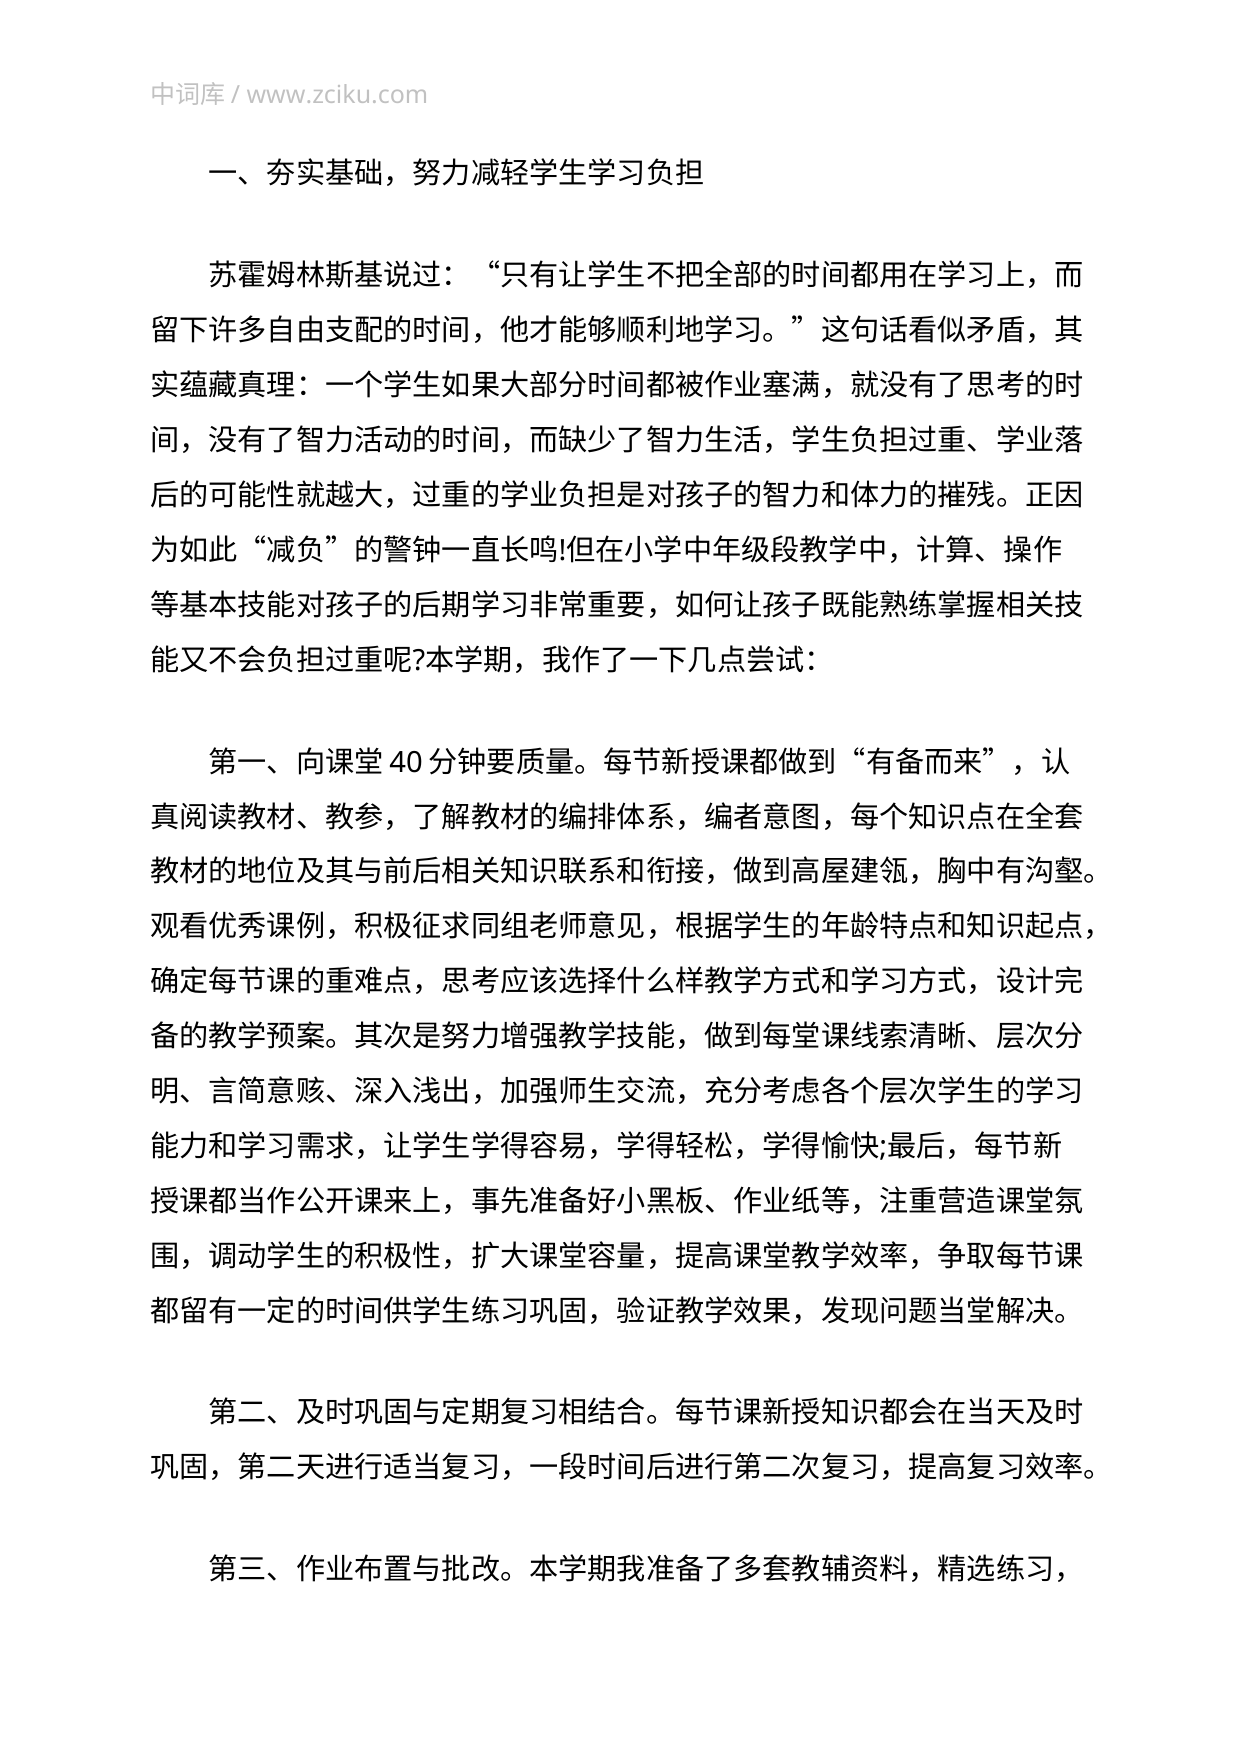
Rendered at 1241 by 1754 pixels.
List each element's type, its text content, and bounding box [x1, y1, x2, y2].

text 一、夯实基础，努力减轻学生学习负担 [150, 150, 1090, 192]
text 第一、向课堂40分钟要质量。每节新授课都做到“有备而来”，认真阅读教材、教参，了解教材的编排体系，编者意图，每个知识点在全套教材的地位及其与前后相关知识联系和衔接，做到高屋建瓴，胸中有沟壑。观看优秀课例，积极征求同组老师意见，根据学生的年龄特点和知识起点，确定每节课的重难点，思考应该选择什么样教学方式和学习方式，设计完备的教学预案。其次是努力增强教学技能，做到每堂课线索清晰、层次分明、言简意赅、深入浅出，加强师生交流，充分考虑各个层次学生的学习能力和学习需求，让学生学得容易，学得轻松，学得愉快;最后，每节新授课都当作公开课来上，事先准备好小黑板、作业纸等，注重营造课堂氛围，调动学生的积极性，扩大课堂容量，提高课堂教学效率，争取每节课都留有一定的时间供学生练习巩固，验证教学效果，发现问题当堂解决。 [150, 738, 1090, 1329]
text 第二、及时巩固与定期复习相结合。每节课新授知识都会在当天及时巩固，第二天进行适当复习，一段时间后进行第二次复习，提高复习效率。 [150, 1389, 1090, 1486]
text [150, 1546, 1090, 1588]
text 苏霍姆林斯基说过：“只有让学生不把全部的时间都用在学习上，而留下许多自由支配的时间，他才能够顺利地学习。”这句话看似矛盾，其实蕴藏真理：一个学生如果大部分时间都被作业塞满，就没有了思考的时间，没有了智力活动的时间，而缺少了智力生活，学生负担过重、学业落后的可能性就越大，过重的学业负担是对孩子的智力和体力的摧残。正因为如此“减负”的警钟一直长鸣!但在小学中年级段教学中，计算、操作等基本技能对孩子的后期学习非常重要，如何让孩子既能熟练掌握相关技能又不会负担过重呢?本学期，我作了一下几点尝试： [150, 252, 1090, 678]
